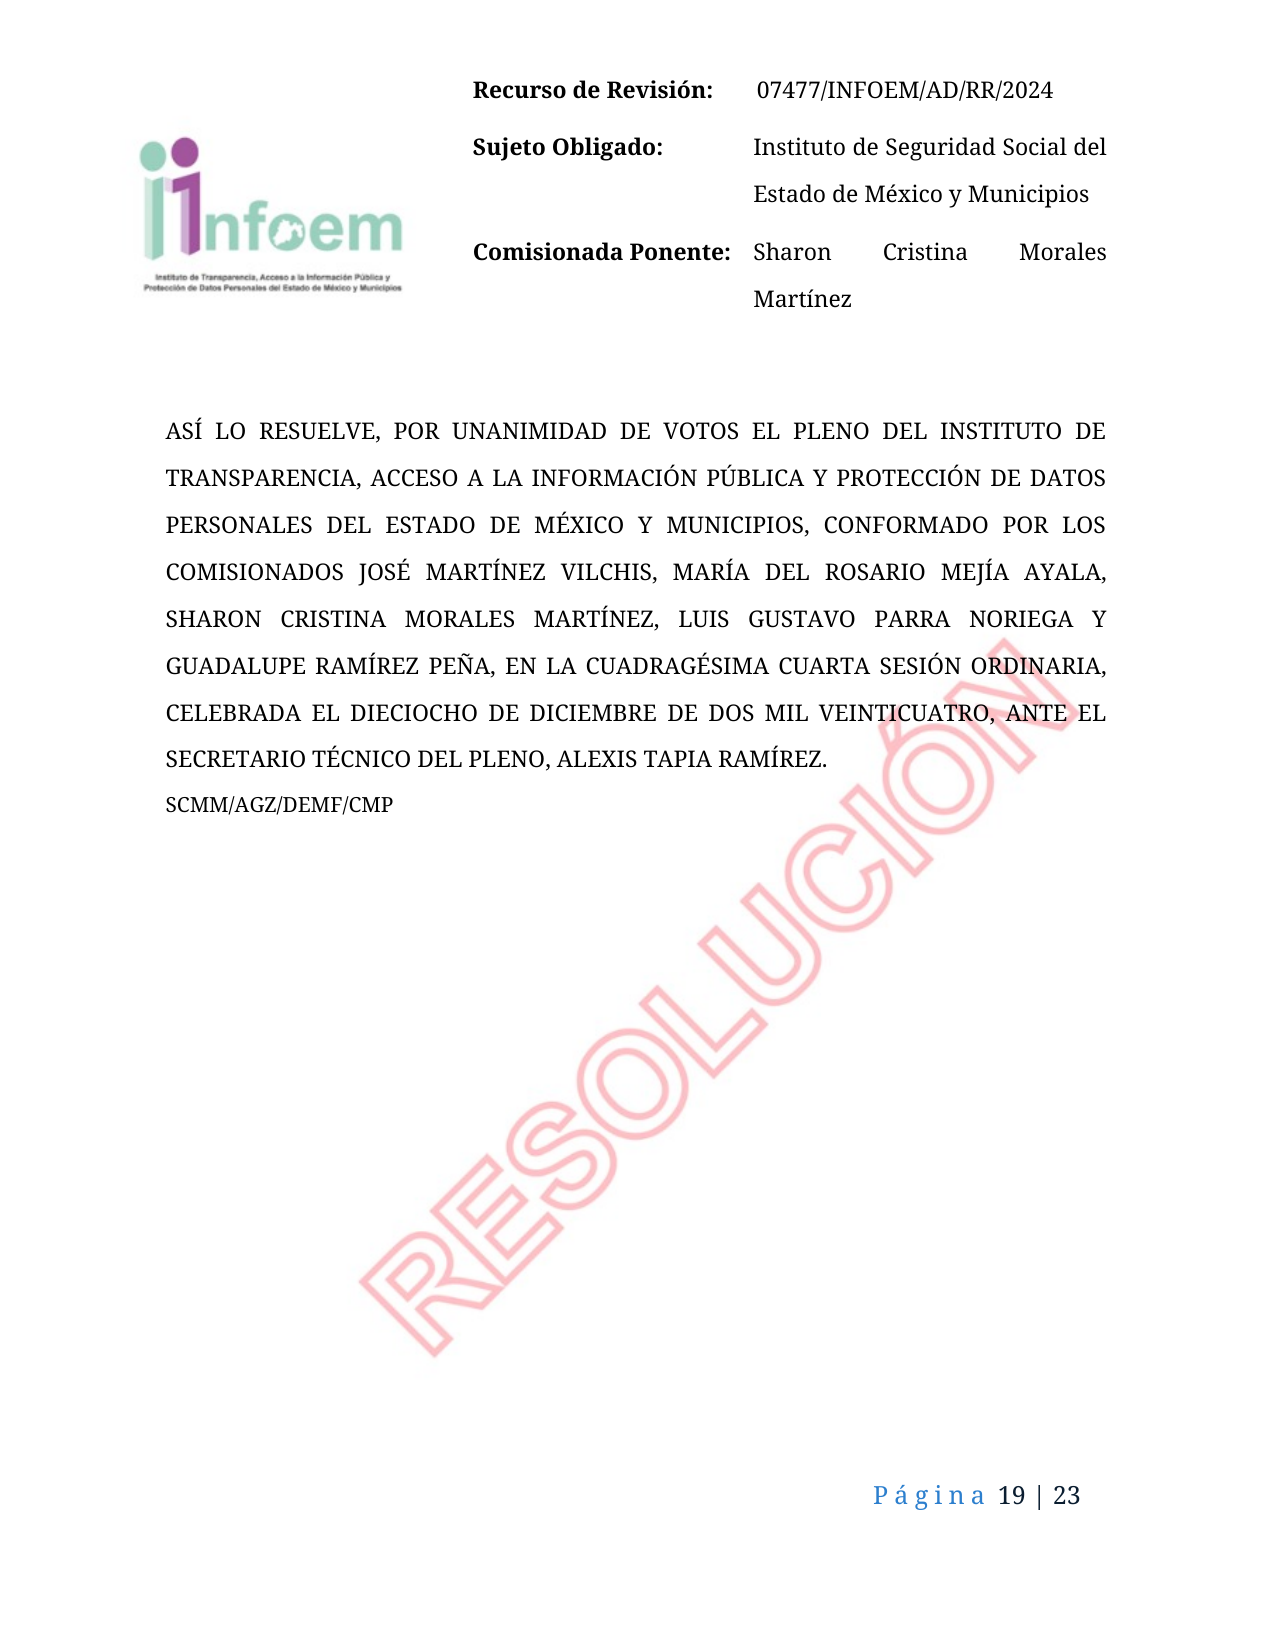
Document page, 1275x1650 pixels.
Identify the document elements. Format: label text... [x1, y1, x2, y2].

text ASÍ LO RESUELVE, POR UNANIMIDAD DE VOTOS EL PLENO DEL INSTITUTO DE TRANSPARENCIA, ACCESO A LA INFORMACIÓN PÚBLICA Y PROTECCIÓN DE DATOS PERSONALES DEL ESTADO DE MÉXICO Y MUNICIPIOS, CONFORMADO POR LOS COMISIONADOS JOSÉ MARTÍNEZ VILCHIS, MARÍA DEL ROSARIO MEJÍA AYALA, SHARON CRISTINA MORALES MARTÍNEZ, LUIS GUSTAVO PARRA NORIEGA Y GUADALUPE RAMÍREZ PEÑA, EN LA CUADRAGÉSIMA CUARTA SESIÓN ORDINARIA, CELEBRADA EL DIECIOCHO DE DICIEMBRE DE DOS MIL VEINTICUATRO, ANTE EL SECRETARIO TÉCNICO DEL PLENO, ALEXIS TAPIA RAMÍREZ. [165, 415, 1107, 774]
text SCMM/AGZ/DEMF/CMP [165, 790, 1117, 819]
picture [11, 72, 1275, 1650]
